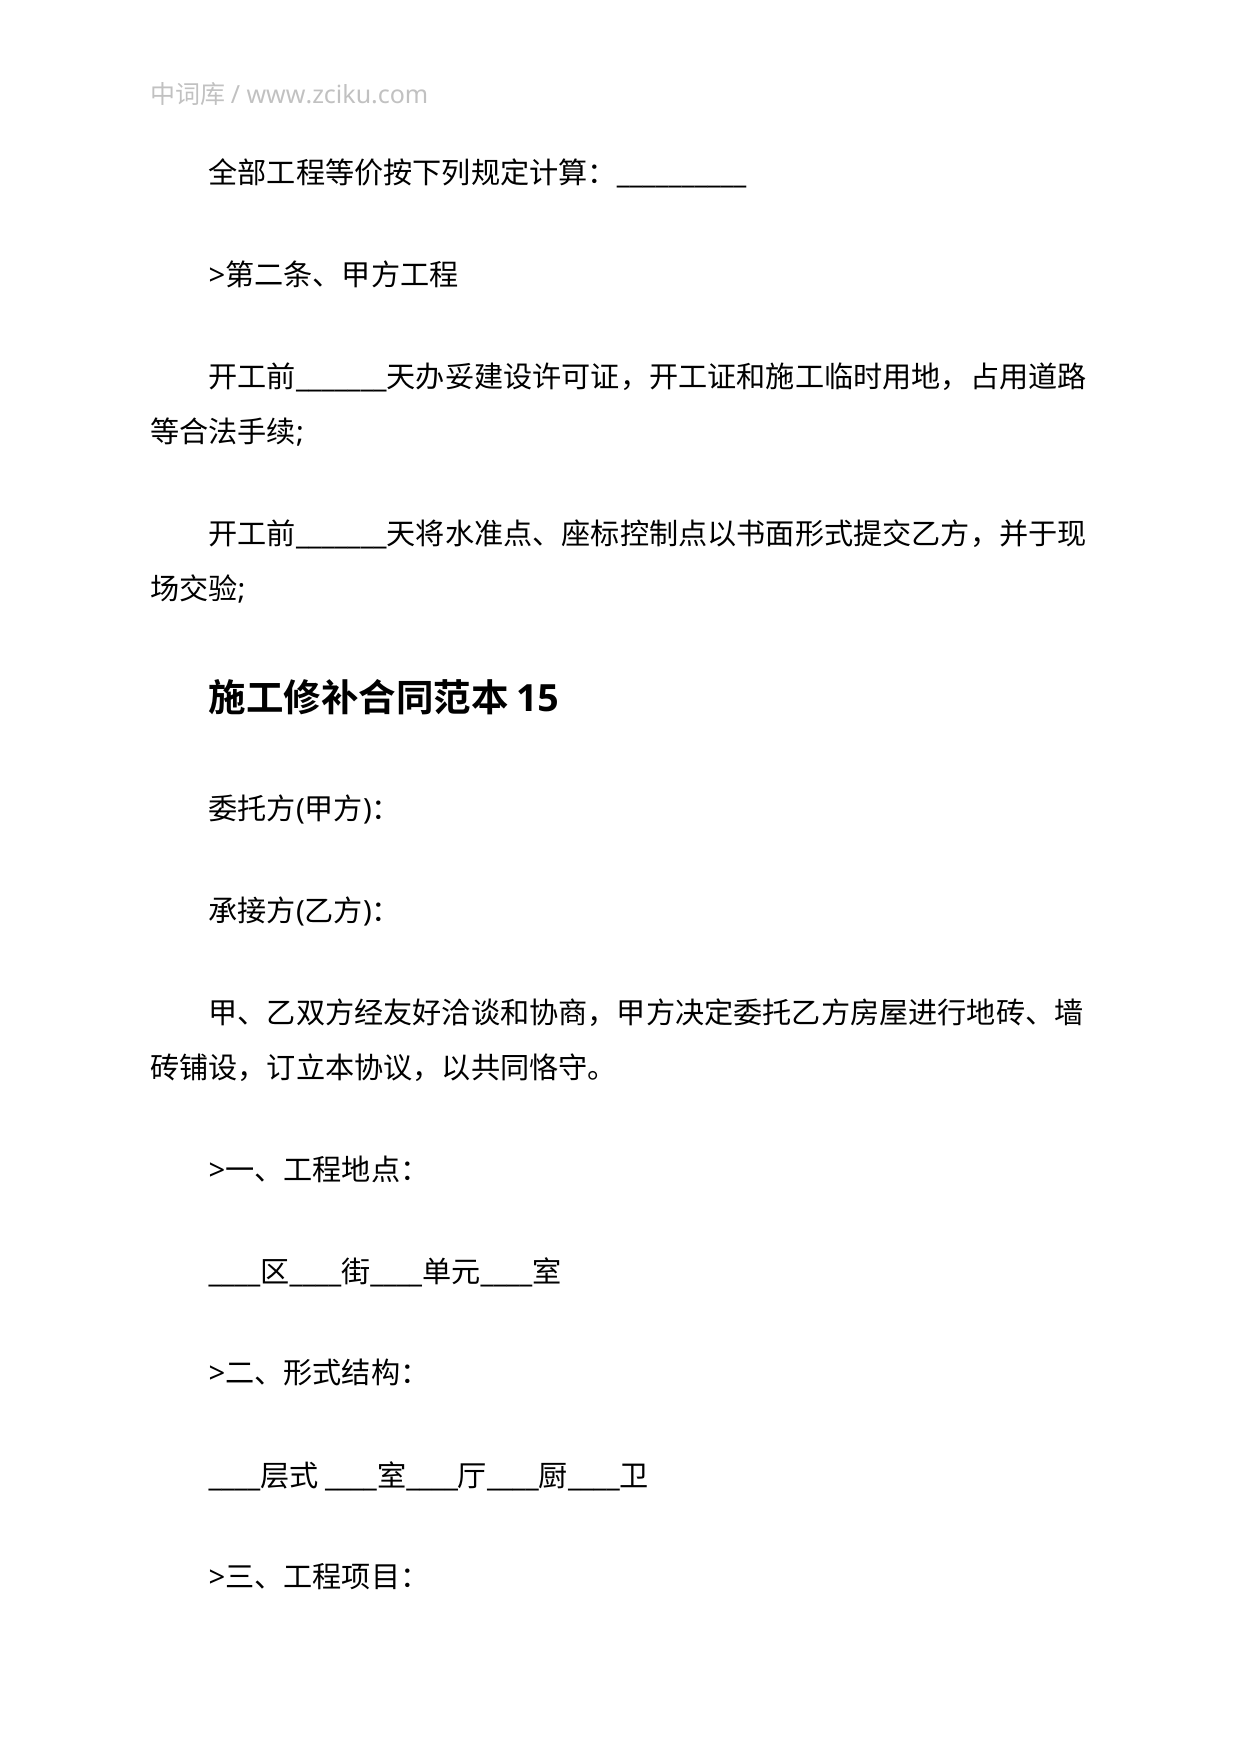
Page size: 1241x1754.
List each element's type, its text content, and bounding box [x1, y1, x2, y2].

text 委托方(甲方)： [150, 786, 1090, 828]
text 全部工程等价按下列规定计算：__________ [150, 150, 1090, 192]
text 开工前_______天办妥建设许可证，开工证和施工临时用地，占用道路等合法手续; [150, 354, 1090, 451]
text ____层式 ____室____厅____厨____卫 [150, 1452, 1090, 1494]
text 施工修补合同范本15 [150, 668, 1090, 722]
text 甲、乙双方经友好洽谈和协商，甲方决定委托乙方房屋进行地砖、墙砖铺设，订立本协议，以共同恪守。 [150, 989, 1090, 1087]
text 开工前_______天将水准点、座标控制点以书面形式提交乙方，并于现场交验; [150, 511, 1090, 608]
text >第二条、甲方工程 [150, 252, 1090, 294]
text 承接方(乙方)： [150, 887, 1090, 930]
text >二、形式结构： [150, 1350, 1090, 1392]
text >三、工程项目： [150, 1554, 1090, 1596]
text ____区____街____单元____室 [150, 1248, 1090, 1291]
text >一、工程地点： [150, 1146, 1090, 1188]
